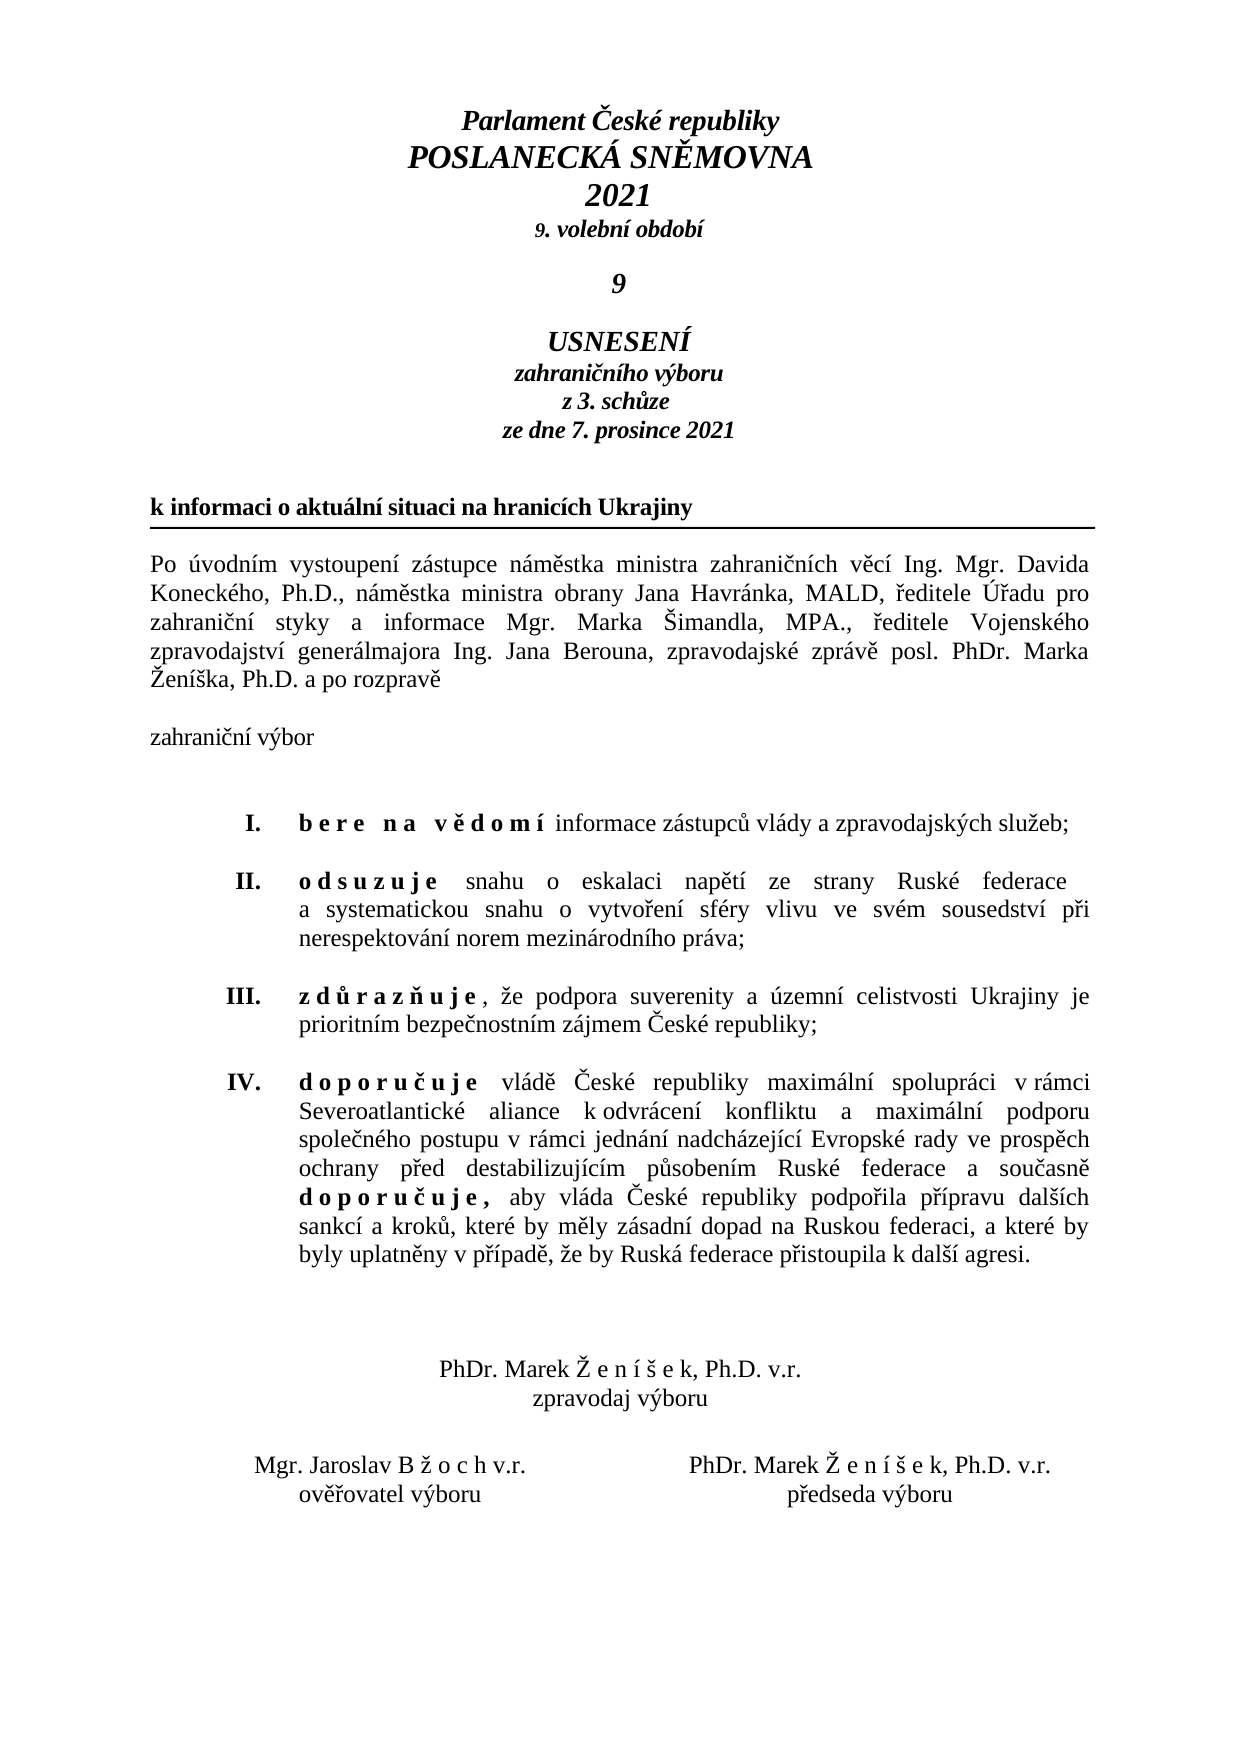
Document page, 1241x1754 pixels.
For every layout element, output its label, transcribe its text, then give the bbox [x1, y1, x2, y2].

text POSLANECKÁ SNĚMOVNA [150, 137, 1090, 175]
text 9. volební období [150, 214, 1090, 242]
text USNESENÍ [150, 324, 1090, 358]
text zahraničního výboru [150, 358, 1090, 386]
text z 3. schůze [150, 386, 1090, 415]
table_header Mgr. Jaroslav B ž o c h v.r. ověřovatel výboru [150, 1450, 630, 1508]
list odsuzuje snahu o eskalaci napětí ze strany Ruské federace a systematickou snahu o vytvoření sféry vlivu ve svém sousedství při nerespektování norem mezinárodního práva; [261, 866, 1090, 952]
list zdůrazňuje, že podpora suverenity a územní celistvosti Ukrajiny je prioritním bezpečnostním zájmem České republiky; [261, 981, 1090, 1038]
text k informaci o aktuální situaci na hranicích Ukrajiny [150, 492, 1090, 521]
text Parlament České republiky [150, 103, 1090, 137]
text Po úvodním vystoupení zástupce náměstka ministra zahraničních věcí Ing. Mgr. Davida Koneckého, Ph.D., náměstka ministra obrany Jana Havránka, MALD, ředitele Úřadu pro zahraniční styky a informace Mgr. Marka Šimandla, MPA., ředitele Vojenského zpravodajství generálmajora Ing. Jana Berouna, zpravodajské zprávě posl. PhDr. Marka Ženíška, Ph.D. a po rozpravě [150, 549, 1090, 693]
text PhDr. Marek Ž e n í š e k, Ph.D. v.r. [150, 1354, 1090, 1383]
text 9 [150, 266, 1090, 300]
list doporučuje vládě České republiky maximální spolupráci v rámci Severoatlantické aliance k odvrácení konfliktu a maximální podporu společného postupu v rámci jednání nadcházející Evropské rady ve prospěch ochrany před destabilizujícím působením Ruské federace a současně doporučuje, aby vláda České republiky podpořila přípravu dalších sankcí a kroků, které by měly zásadní dopad na Ruskou federaci, a které by byly uplatněny v případě, že by Ruská federace přistoupila k další agresi. [261, 1067, 1090, 1268]
text zahraniční výbor [150, 722, 1090, 751]
table_header PhDr. Marek Ž e n í š e k, Ph.D. v.r. předseda výboru [630, 1450, 1109, 1508]
text ze dne 7. prosince 2021 [150, 415, 1090, 444]
text 2021 [150, 175, 1090, 214]
text zpravodaj výboru [150, 1383, 1090, 1412]
list bere na vědomí informace zástupců vlády a zpravodajských služeb; [261, 808, 1090, 837]
